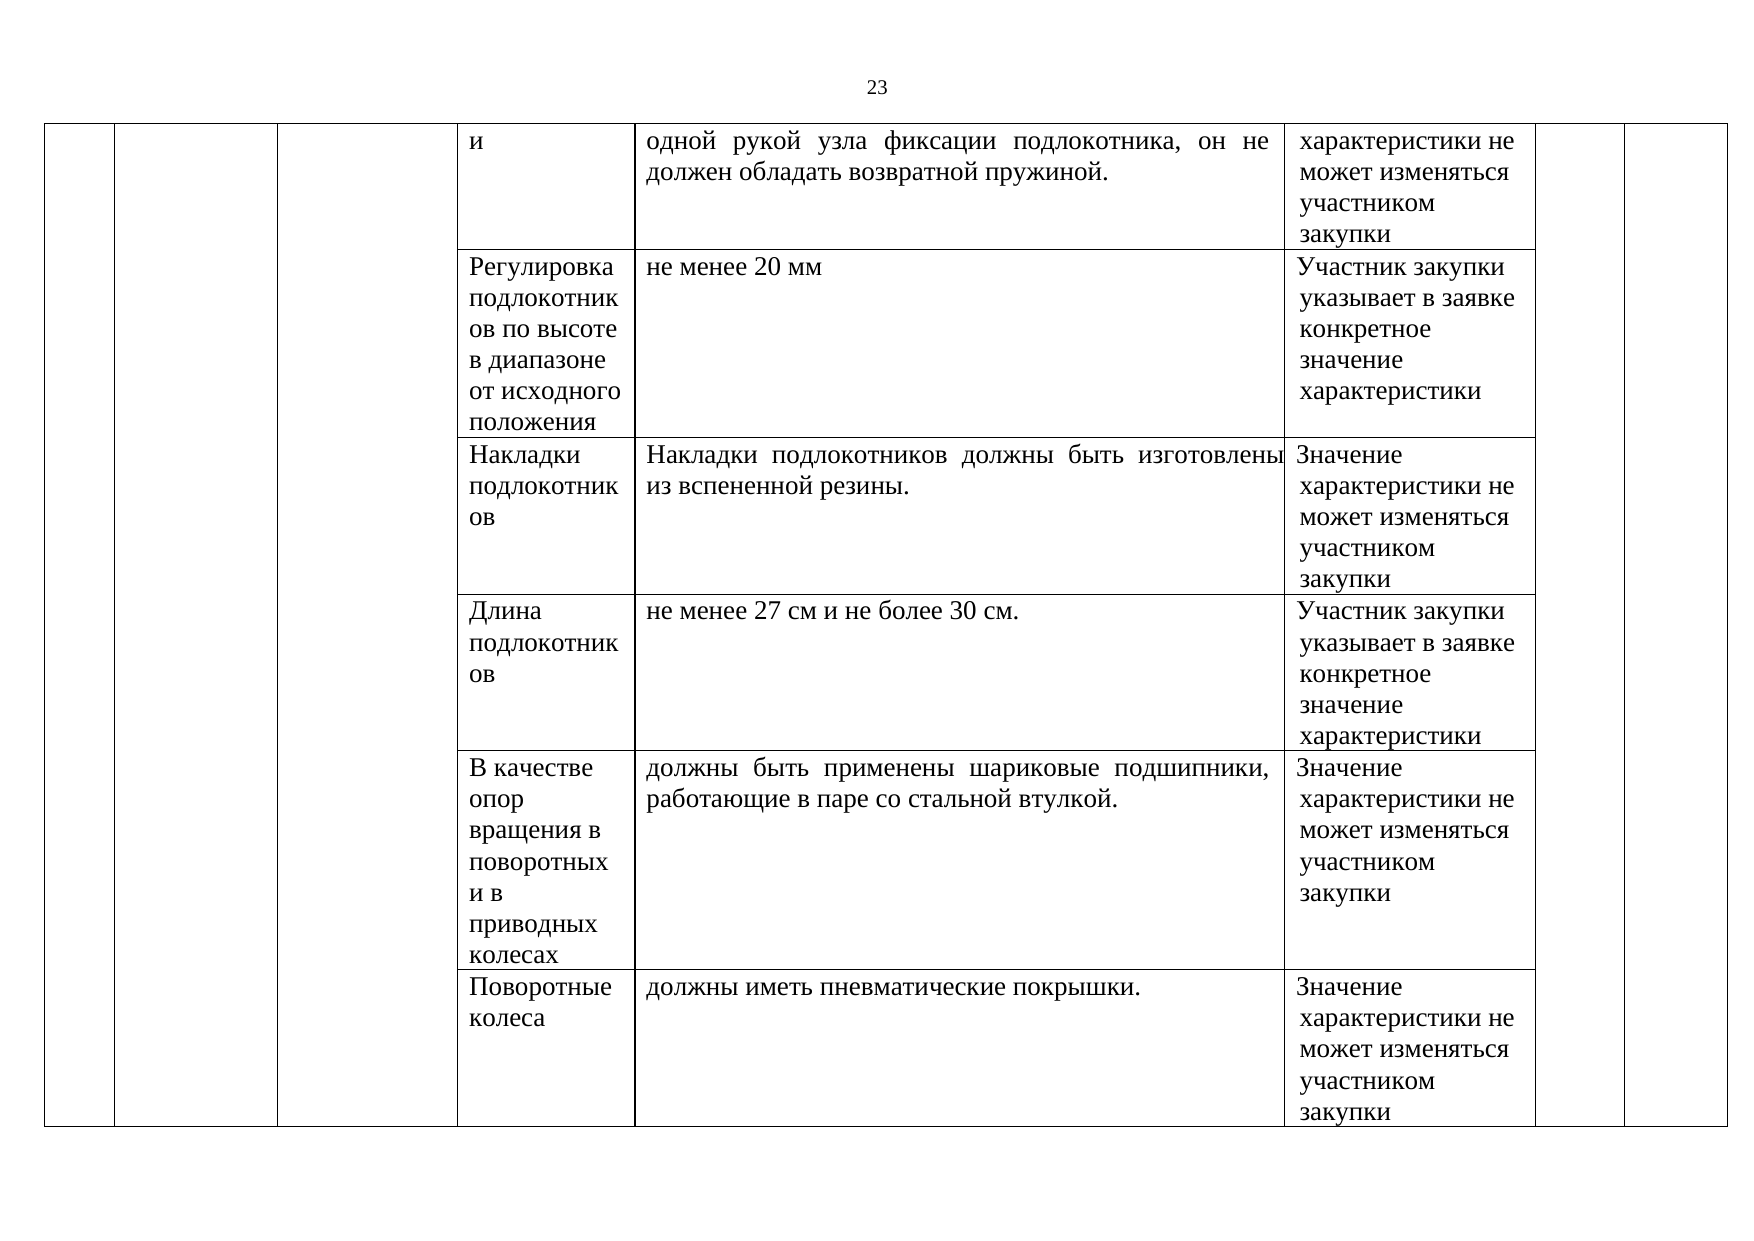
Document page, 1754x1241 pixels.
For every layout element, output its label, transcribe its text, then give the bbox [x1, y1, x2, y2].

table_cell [636, 124, 1284, 249]
table_cell не менее 20 мм [636, 250, 1284, 437]
table_cell Накладки подлокотников должны быть изготовлены из вспененной резины. [636, 438, 1284, 593]
table_cell Значение характеристики не может изменяться участником закупки [1285, 970, 1535, 1126]
table_cell Регулировка подлокотников по высоте в диапазоне от исходного положения [458, 250, 634, 437]
table_cell должны иметь пневматические покрышки. [636, 970, 1284, 1126]
table_cell Накладки подлокотников [458, 438, 634, 593]
table_cell Подлокотники [458, 124, 634, 249]
table_cell Длина подлокотников [458, 595, 634, 750]
table_cell В качестве опор вращения в поворотных и в приводных колесах [458, 751, 634, 969]
table_cell не менее 27 см и не более 30 см. [636, 595, 1284, 750]
table_cell Поворотные колеса [458, 970, 634, 1126]
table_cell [1285, 124, 1535, 249]
table_cell Значение характеристики не может изменяться участником закупки [1285, 751, 1535, 969]
table_cell Участник закупки указывает в заявке конкретное значение характеристики [1285, 250, 1535, 437]
table_cell Участник закупки указывает в заявке конкретное значение характеристики [1285, 595, 1535, 750]
table_cell должны быть применены шариковые подшипники, работающие в паре со стальной втулкой. [636, 751, 1284, 969]
table_cell Значение характеристики не может изменяться участником закупки [1285, 438, 1535, 593]
